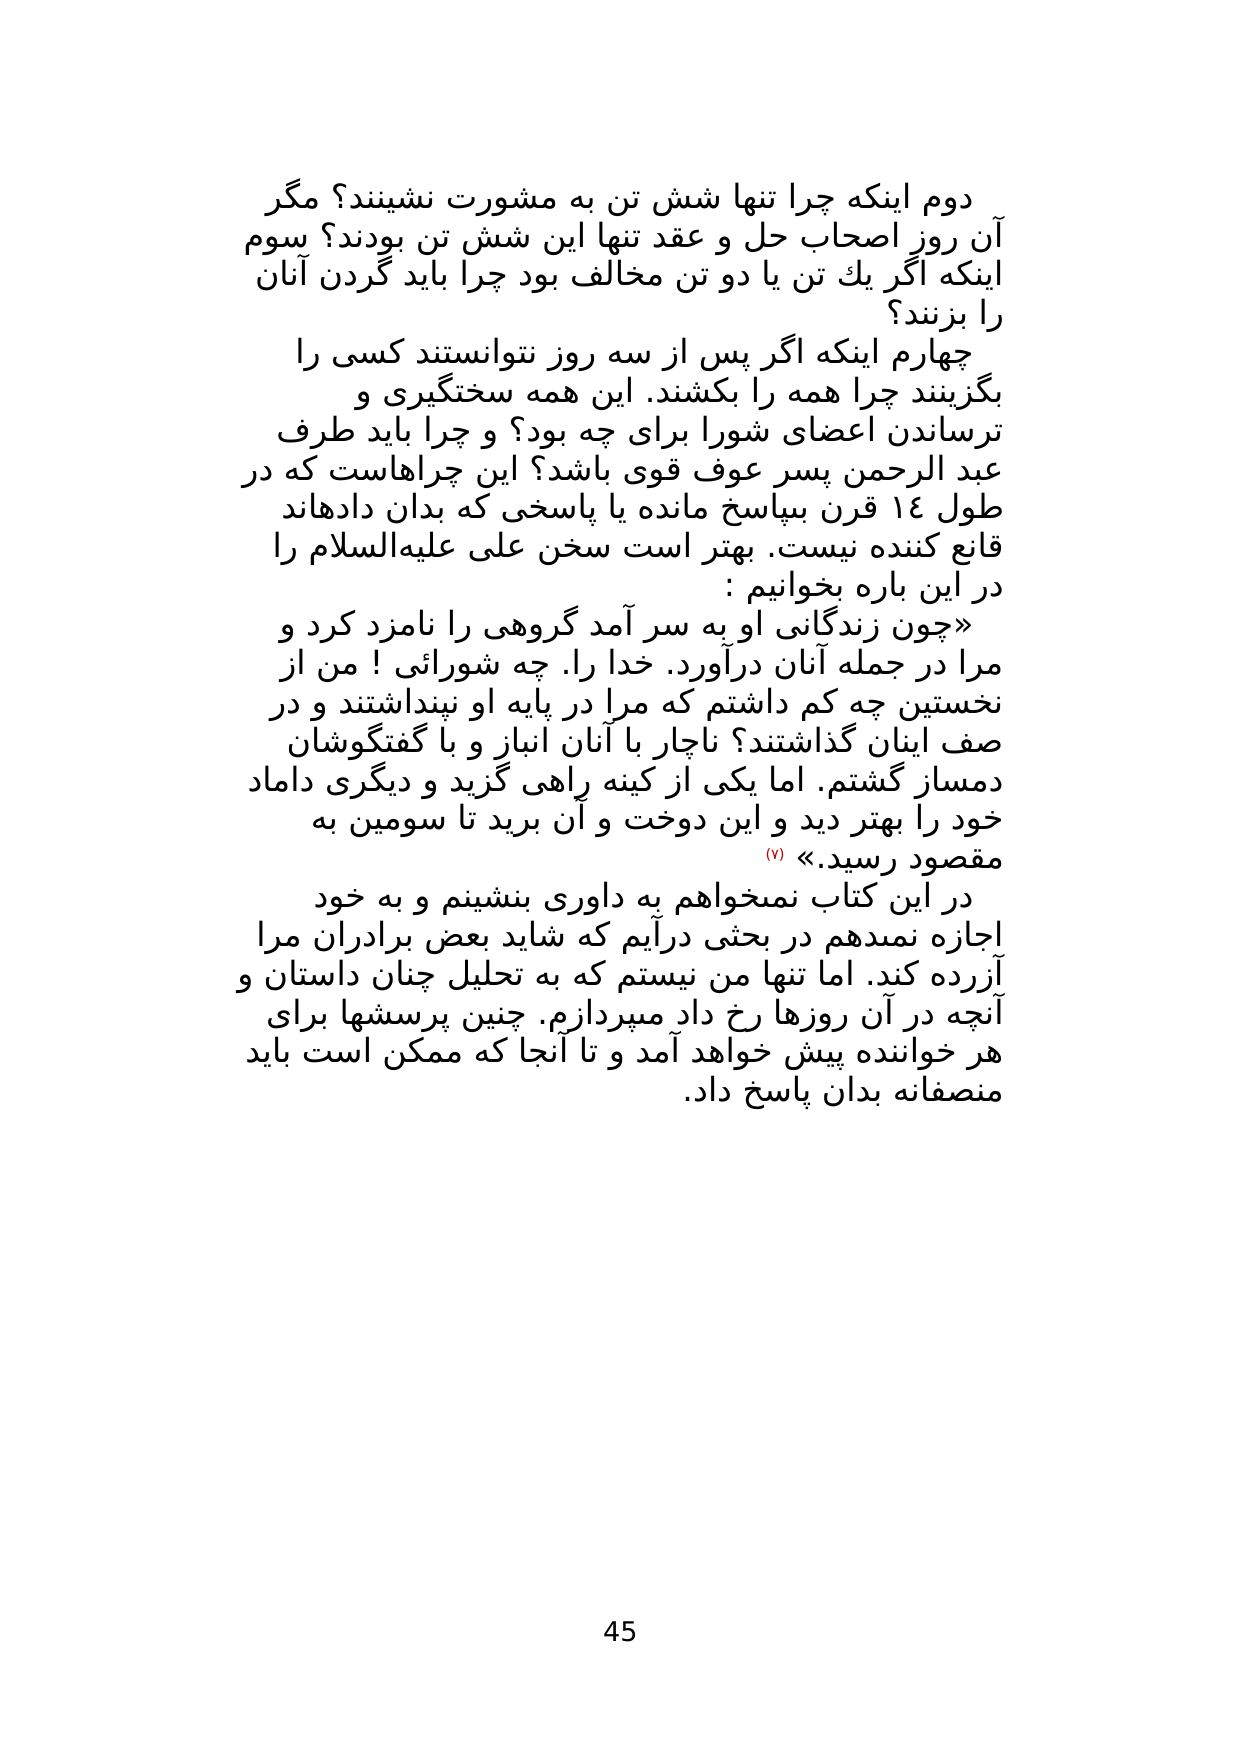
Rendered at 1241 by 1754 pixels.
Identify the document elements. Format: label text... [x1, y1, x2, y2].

text «چون زندگانى او به سر آمد گروهى را نامزد كرد و مرا در جمله آنان درآورد. خدا را. چه شورائى ! من از نخستين چه كم داشتم كه مرا در پايه او نپنداشتند و در صف اينان گذاشتند؟ ناچار با آنان انباز و با گفتگوشان دمساز گشتم. اما يكى از كينه راهى گزيد و ديگرى داماد خود را بهتر ديد و اين دوخت و آن بريد تا سومين به مقصود رسيد.» (٧) [236, 604, 1004, 877]
text دوم اينكه چرا تنها شش تن به مشورت نشينند؟ مگر آن روز اصحاب حل و عقد تنها اين شش تن بودند؟ سوم اينكه اگر يك تن يا دو تن مخالف بود چرا بايد گردن آنان را بزنند؟ [236, 177, 1004, 333]
text چهارم اينكه اگر پس از سه روز نتوانستند كسى را بگزينند چرا همه را بكشند. اين همه سختگيرى و ترساندن اعضاى شورا براى چه بود؟ و چرا بايد طرف عبد الرحمن پسر عوف قوى باشد؟ اين چراهاست كه در طول ١٤ قرن بى‏پاسخ مانده يا پاسخى كه بدان داده‏اند قانع كننده نيست. بهتر است سخن على عليه‌السلام را در اين باره بخوانيم : [236, 333, 1004, 604]
text در اين كتاب نمى‏خواهم به داورى بنشينم و به خود اجازه نمى‏دهم در بحثى درآيم كه شايد بعض برادران مرا آزرده كند. اما تنها من نيستم كه به تحليل چنان داستان و آنچه در آن روزها رخ داد مى‏پردازم. چنين پرسش‏ها براى هر خواننده پيش خواهد آمد و تا آنجا كه ممكن است بايد منصفانه بدان پاسخ داد. [236, 877, 1004, 1110]
